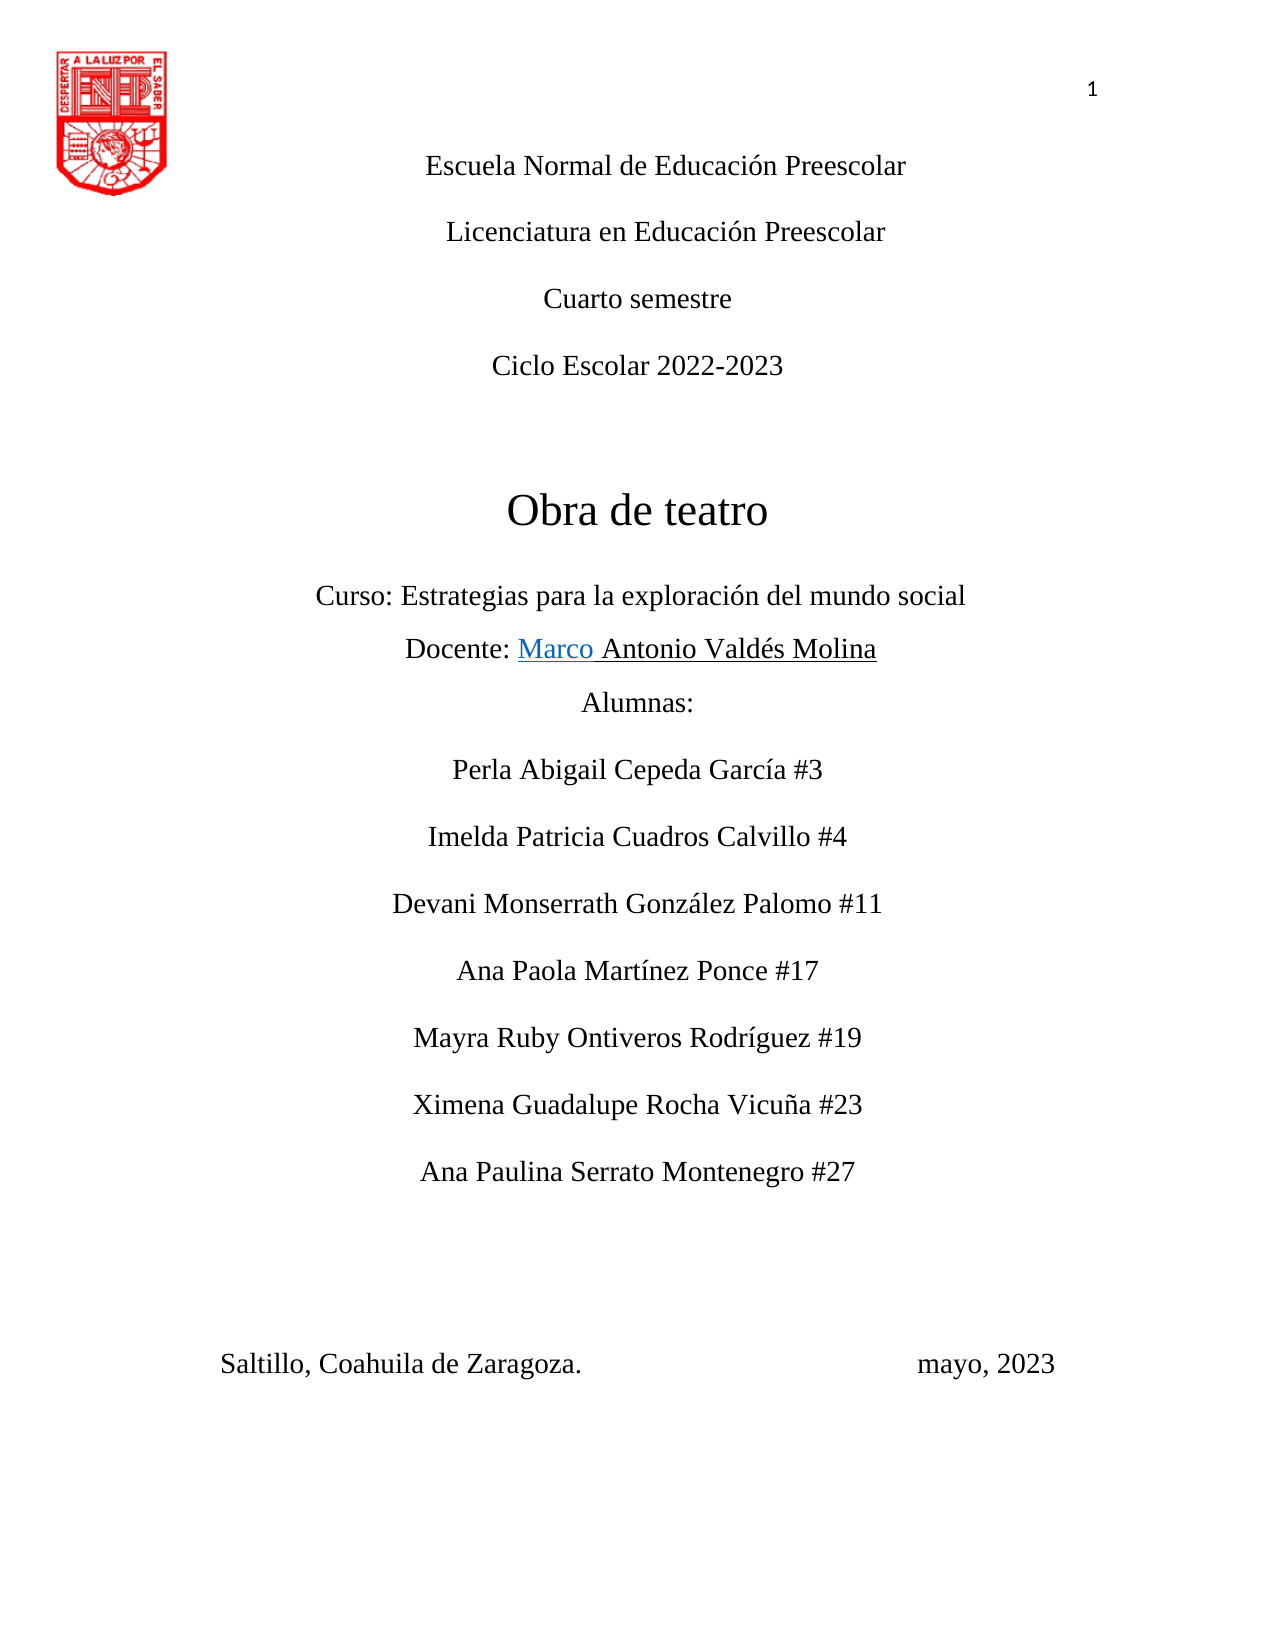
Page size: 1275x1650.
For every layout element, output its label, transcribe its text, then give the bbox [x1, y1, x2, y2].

text Obra de teatro [177, 482, 1098, 535]
text Saltillo, Coahuila de Zaragoza. mayo, 2023 [177, 1347, 1098, 1380]
text Escuela Normal de Educación Preescolar [215, 148, 1098, 181]
picture [5, 36, 215, 218]
text Ciclo Escolar 2022-2023 [177, 348, 1098, 382]
text Ximena Guadalupe Rocha Vicuña #23 [177, 1087, 1098, 1121]
text Mayra Ruby Ontiveros Rodríguez #19 [177, 1020, 1098, 1053]
subtitle Docente: Marco Antonio Valdés Molina [183, 632, 1098, 665]
text Imelda Patricia Cuadros Calvillo #4 [177, 819, 1098, 853]
text Alumnas: [177, 685, 1098, 719]
text Ana Paola Martínez Ponce #17 [177, 953, 1098, 987]
subtitle Curso: Estrategias para la exploración del mundo social [183, 578, 1098, 612]
text Cuarto semestre [177, 282, 1098, 315]
text Devani Monserrath González Palomo #11 [177, 886, 1098, 919]
text Perla Abigail Cepeda García #3 [177, 752, 1098, 786]
text Licenciatura en Educación Preescolar [177, 214, 1098, 248]
text Ana Paulina Serrato Montenegro #27 [177, 1154, 1098, 1187]
